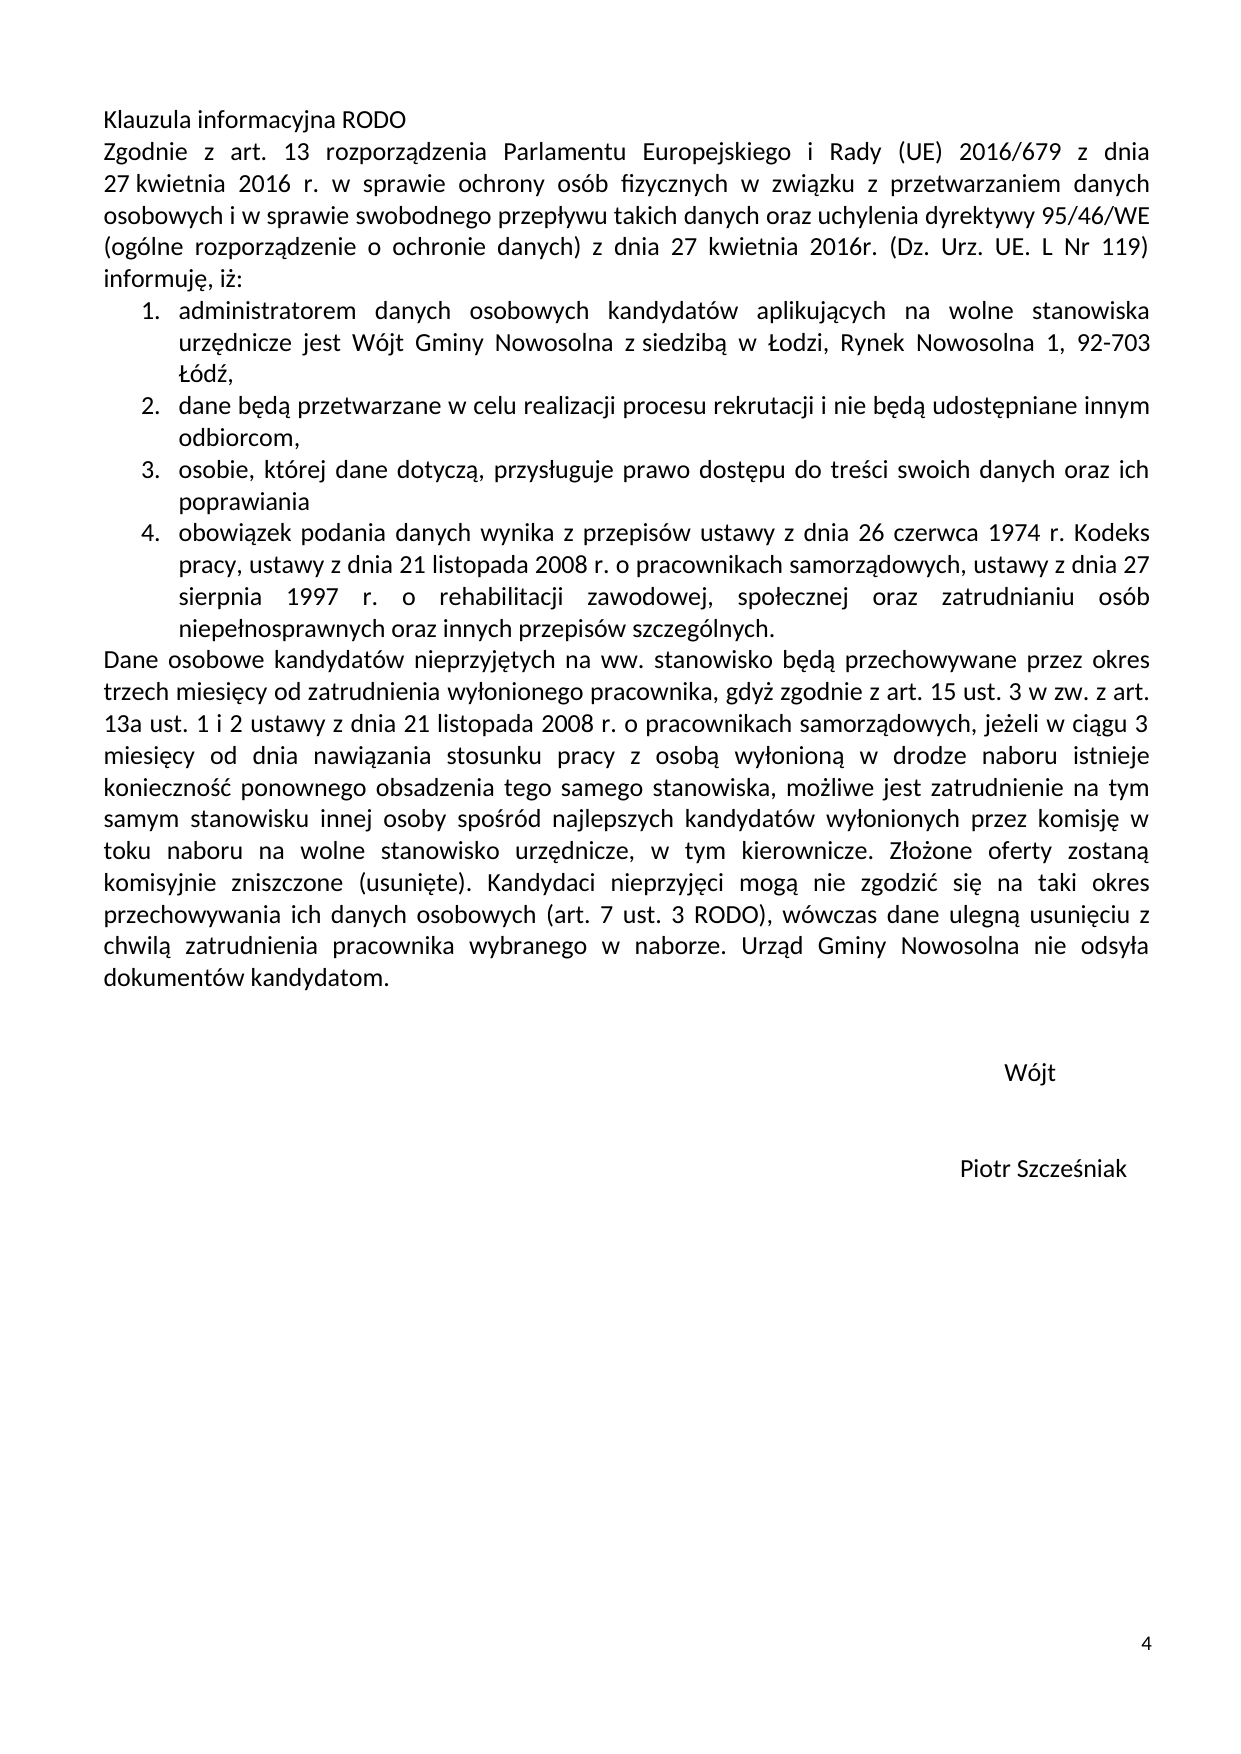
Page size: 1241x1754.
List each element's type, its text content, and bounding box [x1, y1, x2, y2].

text Zgodnie z art. 13 rozporządzenia Parlamentu Europejskiego i Rady (UE) 2016/679 z dnia 27 kwietnia 2016 r. w sprawie ochrony osób fizycznych w związku z przetwarzaniem danych osobowych i w sprawie swobodnego przepływu takich danych oraz uchylenia dyrektywy 95/46/WE (ogólne rozporządzenie o ochronie danych) z dnia 27 kwietnia 2016r. (Dz. Urz. UE. L Nr 119) informuję, iż: [103, 135, 1152, 294]
list administratorem danych osobowych kandydatów aplikujących na wolne stanowiska urzędnicze jest Wójt Gminy Nowosolna z siedzibą w Łodzi, Rynek Nowosolna 1, 92-703 Łódź, [141, 294, 1152, 389]
text Dane osobowe kandydatów nieprzyjętych na ww. stanowisko będą przechowywane przez okres trzech miesięcy od zatrudnienia wyłonionego pracownika, gdyż zgodnie z art. 15 ust. 3 w zw. z art. 13a ust. 1 i 2 ustawy z dnia 21 listopada 2008 r. o pracownikach samorządowych, jeżeli w ciągu 3 miesięcy od dnia nawiązania stosunku pracy z osobą wyłonioną w drodze naboru istnieje konieczność ponownego obsadzenia tego samego stanowiska, możliwe jest zatrudnienie na tym samym stanowisku innej osoby spośród najlepszych kandydatów wyłonionych przez komisję w toku naboru na wolne stanowisko urzędnicze, w tym kierownicze. Złożone oferty zostaną komisyjnie zniszczone (usunięte). Kandydaci nieprzyjęci mogą nie zgodzić się na taki okres przechowywania ich danych osobowych (art. 7 ust. 3 RODO), wówczas dane ulegną usunięciu z chwilą zatrudnienia pracownika wybranego w naborze. Urząd Gminy Nowosolna nie odsyła dokumentów kandydatom. [103, 643, 1152, 993]
list obowiązek podania danych wynika z przepisów ustawy z dnia 26 czerwca 1974 r. Kodeks pracy, ustawy z dnia 21 listopada 2008 r. o pracownikach samorządowych, ustawy z dnia 27 sierpnia 1997 r. o rehabilitacji zawodowej, społecznej oraz zatrudnianiu osób niepełnosprawnych oraz innych przepisów szczególnych. [141, 516, 1152, 643]
list dane będą przetwarzane w celu realizacji procesu rekrutacji i nie będą udostępniane innym odbiorcom, [141, 389, 1152, 453]
list osobie, której dane dotyczą, przysługuje prawo dostępu do treści swoich danych oraz ich poprawiania [141, 453, 1152, 516]
text Piotr Szcześniak [103, 1152, 1152, 1184]
text Wójt [103, 1057, 1152, 1088]
text Klauzula informacyjna RODO [103, 103, 1152, 135]
